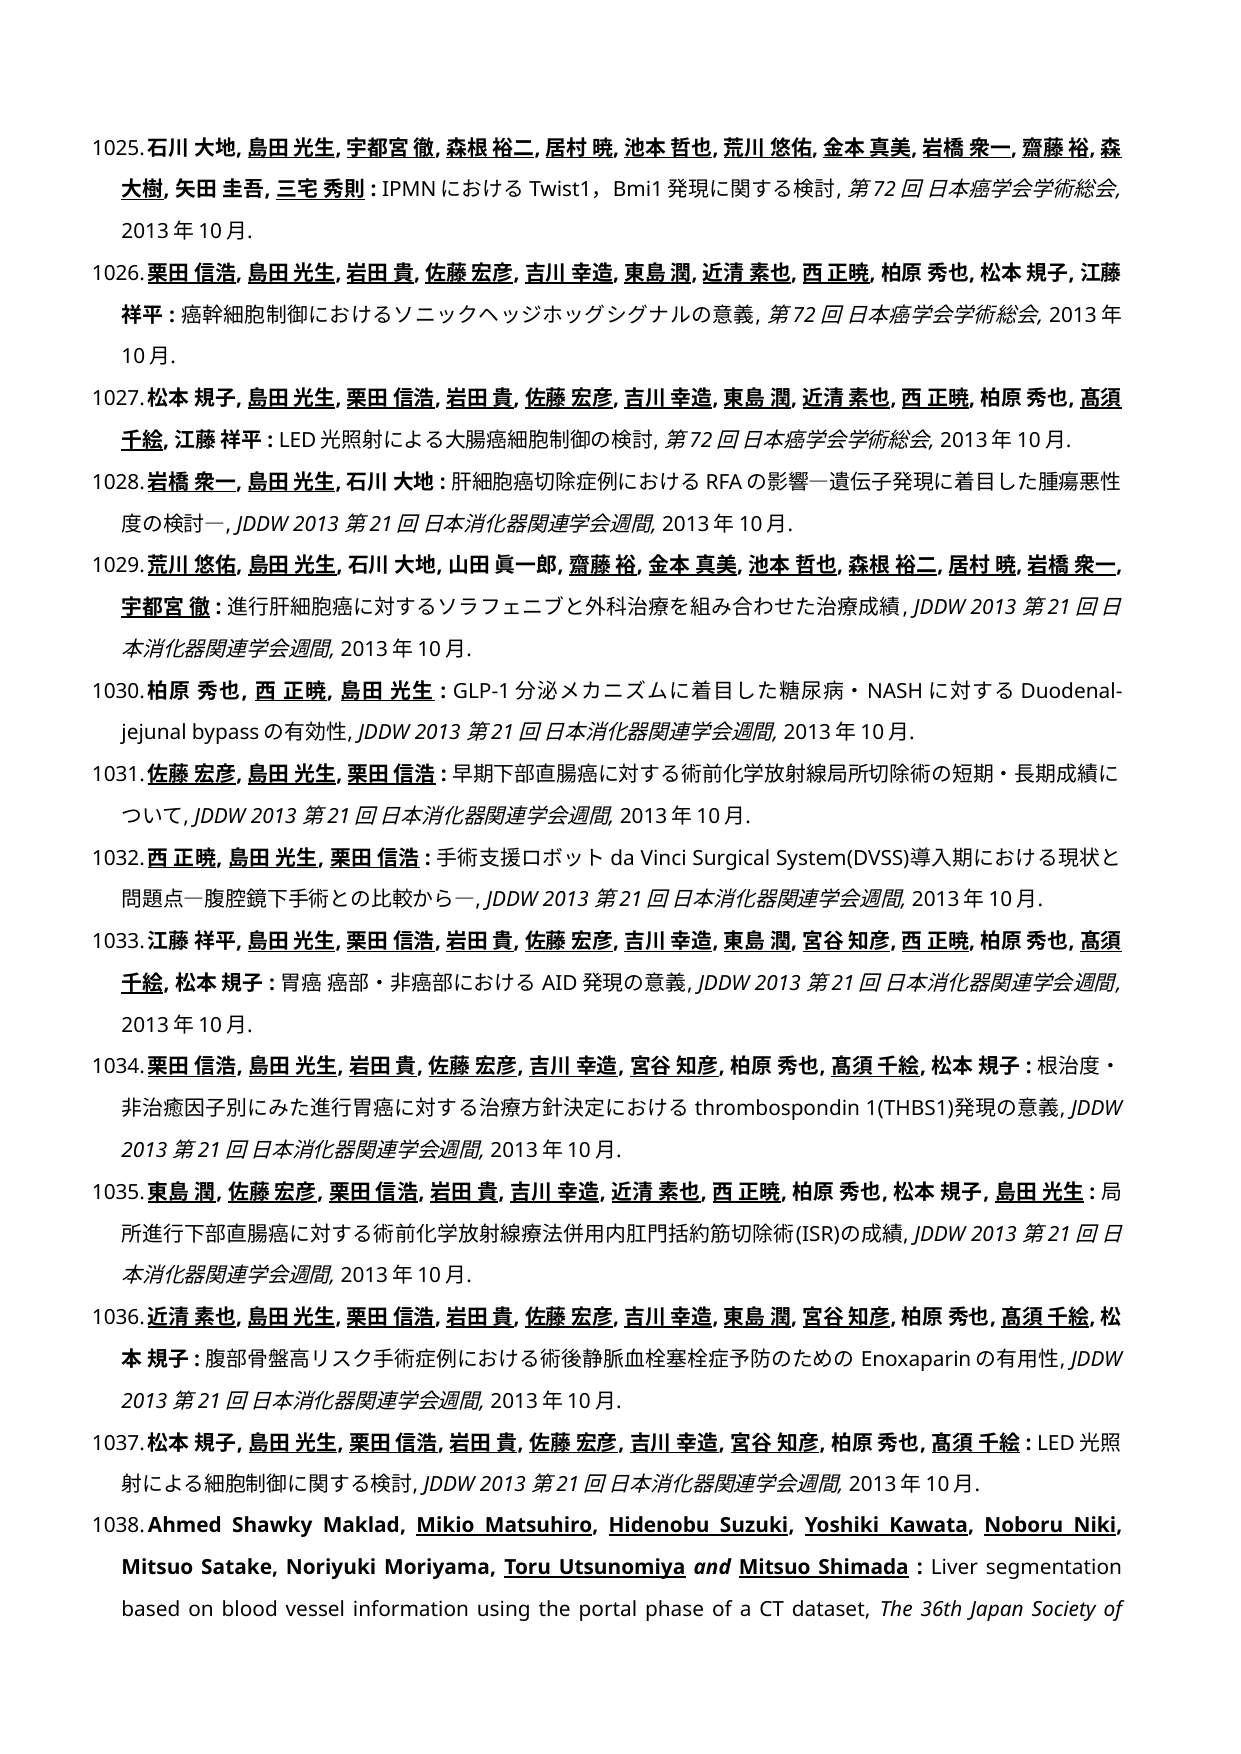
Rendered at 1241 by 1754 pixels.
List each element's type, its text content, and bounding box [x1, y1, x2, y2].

list 松本 規子, 島田 光生, 栗田 信浩, 岩田 貴, 佐藤 宏彦, 吉川 幸造, 東島 潤, 近清 素也, 西 正暁, 柏原 秀也, 髙須 千絵, 江藤 祥平 : LED光照射による大腸癌細胞制御の検討, 第72回 日本癌学会学術総会, 2013年10月. [92, 376, 1122, 459]
list 佐藤 宏彦, 島田 光生, 栗田 信浩 : 早期下部直腸癌に対する術前化学放射線局所切除術の短期・長期成績について, JDDW 2013 第21回 日本消化器関連学会週間, 2013年10月. [92, 752, 1122, 835]
list 石川 大地, 島田 光生, 宇都宮 徹, 森根 裕二, 居村 暁, 池本 哲也, 荒川 悠佑, 金本 真美, 岩橋 衆一, 齋藤 裕, 森 大樹, 矢田 圭吾, 三宅 秀則 : IPMNにおけるTwist1，Bmi1発現に関する検討, 第72回 日本癌学会学術総会, 2013年10月. [92, 125, 1122, 250]
list 松本 規子, 島田 光生, 栗田 信浩, 岩田 貴, 佐藤 宏彦, 吉川 幸造, 宮谷 知彦, 柏原 秀也, 髙須 千絵 : LED光照射による細胞制御に関する検討, JDDW 2013 第21回 日本消化器関連学会週間, 2013年10月. [92, 1420, 1122, 1503]
list 西 正暁, 島田 光生, 栗田 信浩 : 手術支援ロボットda Vinci Surgical System(DVSS)導入期における現状と問題点―腹腔鏡下手術との比較から―, JDDW 2013 第21回 日本消化器関連学会週間, 2013年10月. [92, 835, 1122, 919]
list 柏原 秀也, 西 正暁, 島田 光生 : GLP-1分泌メカニズムに着目した糖尿病・NASHに対するDuodenal-jejunal bypassの有効性, JDDW 2013 第21回 日本消化器関連学会週間, 2013年10月. [92, 668, 1122, 752]
list 栗田 信浩, 島田 光生, 岩田 貴, 佐藤 宏彦, 吉川 幸造, 東島 潤, 近清 素也, 西 正暁, 柏原 秀也, 松本 規子, 江藤 祥平 : 癌幹細胞制御におけるソニックヘッジホッグシグナルの意義, 第72回 日本癌学会学術総会, 2013年10月. [92, 250, 1122, 376]
list 江藤 祥平, 島田 光生, 栗田 信浩, 岩田 貴, 佐藤 宏彦, 吉川 幸造, 東島 潤, 宮谷 知彦, 西 正暁, 柏原 秀也, 髙須 千絵, 松本 規子 : 胃癌 癌部・非癌部におけるAID発現の意義, JDDW 2013 第21回 日本消化器関連学会週間, 2013年10月. [92, 919, 1122, 1044]
list 近清 素也, 島田 光生, 栗田 信浩, 岩田 貴, 佐藤 宏彦, 吉川 幸造, 東島 潤, 宮谷 知彦, 柏原 秀也, 髙須 千絵, 松本 規子 : 腹部骨盤高リスク手術症例における術後静脈血栓塞栓症予防のためのEnoxaparinの有用性, JDDW 2013 第21回 日本消化器関連学会週間, 2013年10月. [92, 1295, 1122, 1420]
list 栗田 信浩, 島田 光生, 岩田 貴, 佐藤 宏彦, 吉川 幸造, 宮谷 知彦, 柏原 秀也, 髙須 千絵, 松本 規子 : 根治度・非治癒因子別にみた進行胃癌に対する治療方針決定におけるthrombospondin 1(THBS1)発現の意義, JDDW 2013 第21回 日本消化器関連学会週間, 2013年10月. [92, 1044, 1122, 1169]
list 荒川 悠佑, 島田 光生, 石川 大地, 山田 眞一郎, 齋藤 裕, 金本 真美, 池本 哲也, 森根 裕二, 居村 暁, 岩橋 衆一, 宇都宮 徹 : 進行肝細胞癌に対するソラフェニブと外科治療を組み合わせた治療成績, JDDW 2013 第21回 日本消化器関連学会週間, 2013年10月. [92, 543, 1122, 668]
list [92, 1503, 1122, 1629]
list 岩橋 衆一, 島田 光生, 石川 大地 : 肝細胞癌切除症例におけるRFAの影響―遺伝子発現に着目した腫瘍悪性度の検討―, JDDW 2013 第21回 日本消化器関連学会週間, 2013年10月. [92, 459, 1122, 543]
list 東島 潤, 佐藤 宏彦, 栗田 信浩, 岩田 貴, 吉川 幸造, 近清 素也, 西 正暁, 柏原 秀也, 松本 規子, 島田 光生 : 局所進行下部直腸癌に対する術前化学放射線療法併用内肛門括約筋切除術(ISR)の成績, JDDW 2013 第21回 日本消化器関連学会週間, 2013年10月. [92, 1169, 1122, 1295]
